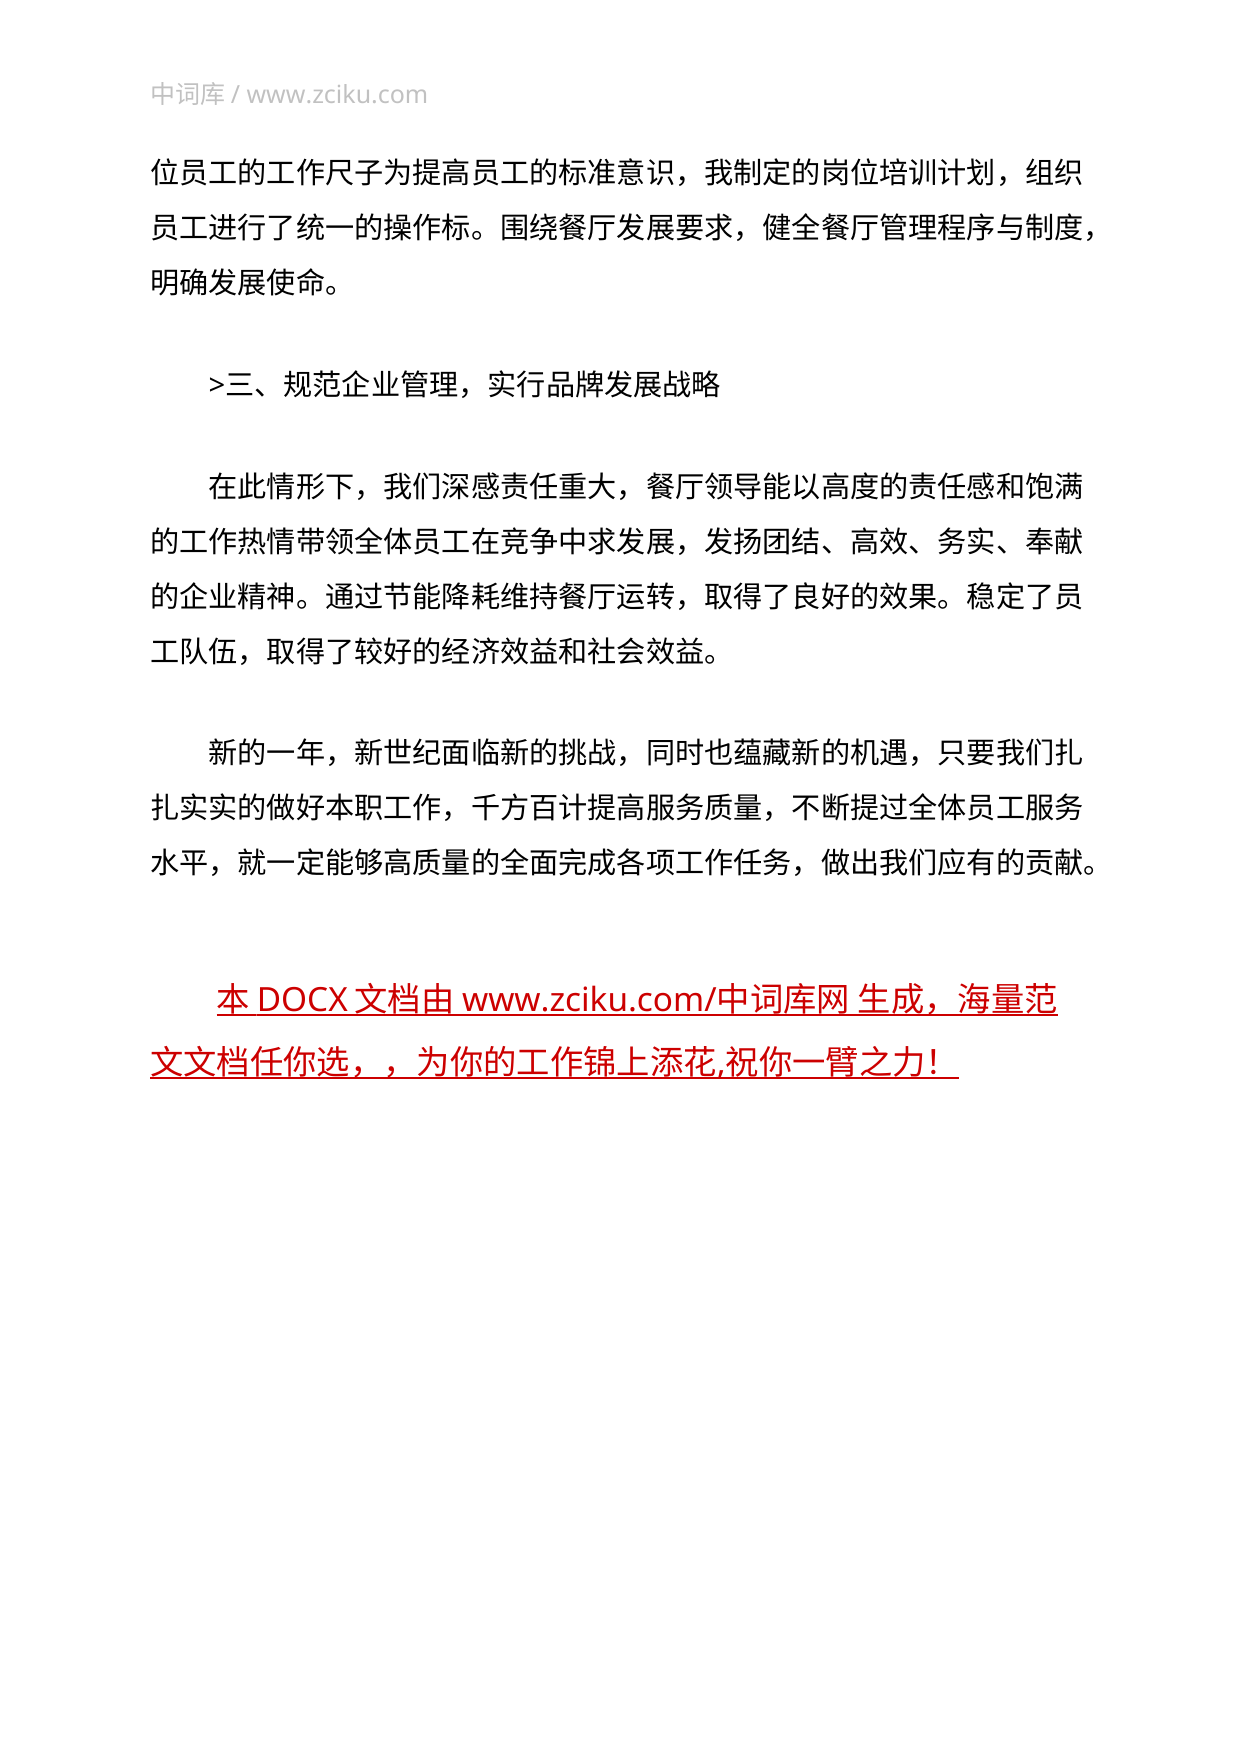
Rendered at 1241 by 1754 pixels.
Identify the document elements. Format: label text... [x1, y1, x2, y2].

text 本DOCX文档由 www.zciku.com/中词库网 生成，海量范文文档任你选，，为你的工作锦上添花,祝你一臂之力！ [150, 973, 1090, 1084]
text 新的一年，新世纪面临新的挑战，同时也蕴藏新的机遇，只要我们扎扎实实的做好本职工作，千方百计提高服务质量，不断提过全体员工服务水平，就一定能够高质量的全面完成各项工作任务，做出我们应有的贡献。 [150, 730, 1090, 882]
text >三、规范企业管理，实行品牌发展战略 [150, 362, 1090, 404]
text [150, 150, 1090, 302]
text 在此情形下，我们深感责任重大，餐厅领导能以高度的责任感和饱满的工作热情带领全体员工在竞争中求发展，发扬团结、高效、务实、奉献的企业精神。通过节能降耗维持餐厅运转，取得了良好的效果。稳定了员工队伍，取得了较好的经济效益和社会效益。 [150, 463, 1090, 671]
